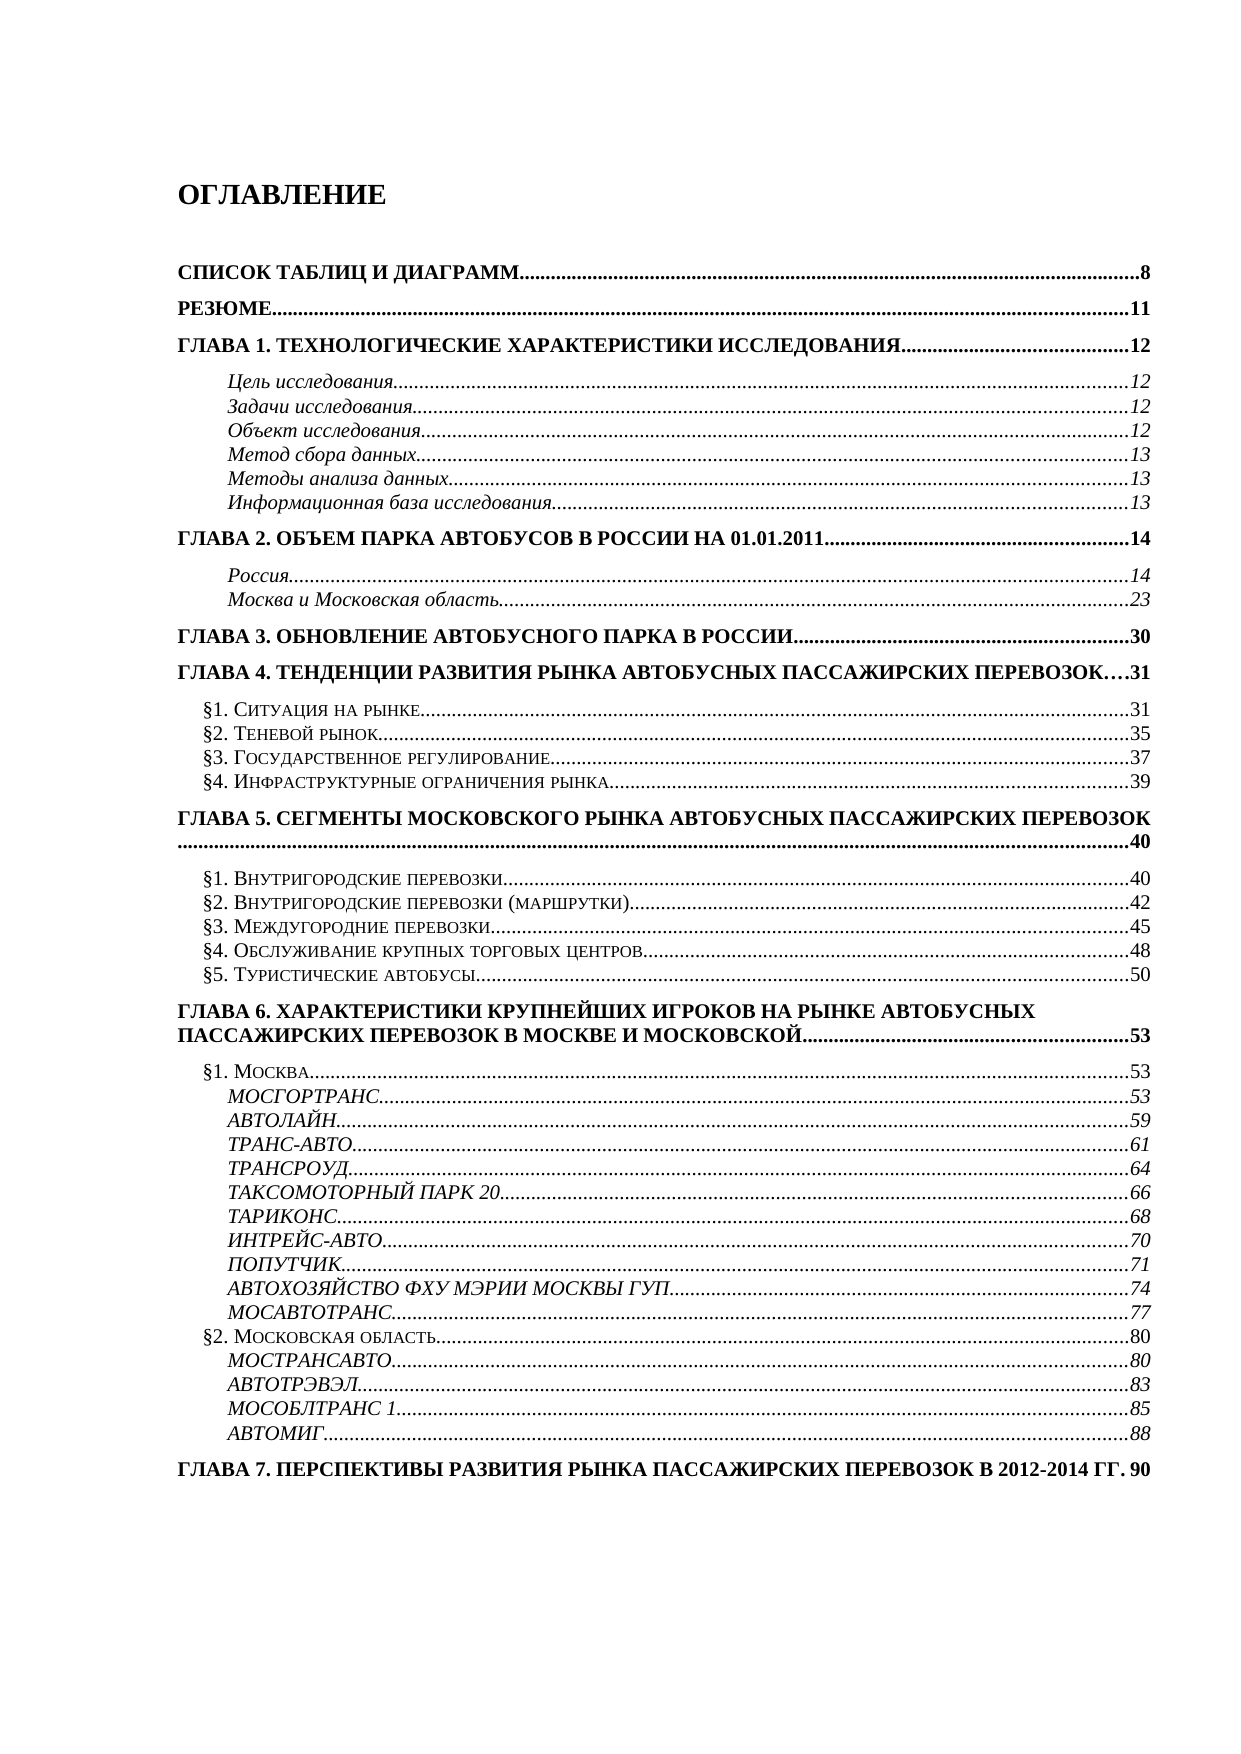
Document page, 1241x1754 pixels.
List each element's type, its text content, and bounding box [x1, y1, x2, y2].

text СПИСОК ТАБЛИЦ И ДИАГРАММ 8 [177, 260, 1152, 284]
text §4. Инфраструктурные ограничения рынка 39 [202, 769, 1152, 793]
text ПОПУТЧИК 71 [227, 1252, 1152, 1276]
text §2. Теневой рынок 35 [202, 721, 1152, 745]
text АВТОЛАЙН 59 [227, 1108, 1152, 1132]
text ГЛАВА 3. Обновление автобусного парка в России 30 [177, 623, 1152, 648]
text §1. Внутригородские перевозки 40 [202, 866, 1152, 890]
text МОСГОРТРАНС 53 [227, 1083, 1152, 1108]
text §4. Обслуживание крупных торговых центров 48 [202, 938, 1152, 962]
text Россия 14 [227, 563, 1152, 587]
text §2. Московская область 80 [202, 1324, 1152, 1348]
text МОСАВТОТРАНС 77 [227, 1300, 1152, 1324]
text ГЛАВА 7. Перспективы развития рынка пассажирских перевозок в 2012-2014 гг. 90 [177, 1457, 1152, 1481]
text Цель исследования 12 [227, 369, 1152, 393]
text ТАРИКОНС 68 [227, 1204, 1152, 1228]
text Оглавление [177, 177, 1152, 211]
text АВТОХОЗЯЙСТВО ФХУ МЭРИИ МОСКВЫ ГУП 74 [227, 1276, 1152, 1300]
text ГЛАВА 2. Объем парка автобусов в России на 01.01.2011 14 [177, 526, 1152, 550]
text Информационная база исследования 13 [227, 490, 1152, 514]
text ГЛАВА 5. Сегменты московского рынка автобусных пассажирских перевозок 40 [177, 805, 1152, 853]
text МОСТРАНСАВТО 80 [227, 1348, 1152, 1372]
text Методы анализа данных 13 [227, 466, 1152, 490]
text ТРАНСРОУД 64 [227, 1156, 1152, 1180]
text §1. Ситуация на рынке 31 [202, 697, 1152, 721]
text ГЛАВА 1. Технологические характеристики исследования 12 [177, 333, 1152, 357]
text РЕЗЮМЕ 11 [177, 296, 1152, 320]
text §3. Государственное регулирование 37 [202, 745, 1152, 769]
text Москва и Московская область 23 [227, 587, 1152, 611]
text ИНТРЕЙС-АВТО 70 [227, 1228, 1152, 1252]
text Задачи исследования 12 [227, 393, 1152, 418]
text МОСОБЛТРАНС 1 85 [227, 1396, 1152, 1420]
text §1. Москва 53 [202, 1059, 1152, 1083]
text Объект исследования 12 [227, 418, 1152, 442]
text ТАКСОМОТОРНЫЙ ПАРК 20 66 [227, 1180, 1152, 1204]
text ТРАНС-АВТО 61 [227, 1132, 1152, 1156]
text §2. Внутригородские перевозки (маршрутки) 42 [202, 890, 1152, 914]
text ГЛАВА 4. Тенденции развития рынка автобусных пассажирских перевозок 31 [177, 660, 1152, 684]
text АВТОТРЭВЭЛ 83 [227, 1372, 1152, 1396]
text АВТОМИГ 88 [227, 1420, 1152, 1444]
text Метод сбора данных 13 [227, 442, 1152, 466]
text §5. Туристические автобусы 50 [202, 962, 1152, 986]
text §3. Междугородние перевозки 45 [202, 914, 1152, 938]
text ГЛАВА 6. Характеристики крупнейших игроков на рынке автобусных пассажирских перевозок в Москве и Московской 53 [177, 999, 1152, 1047]
